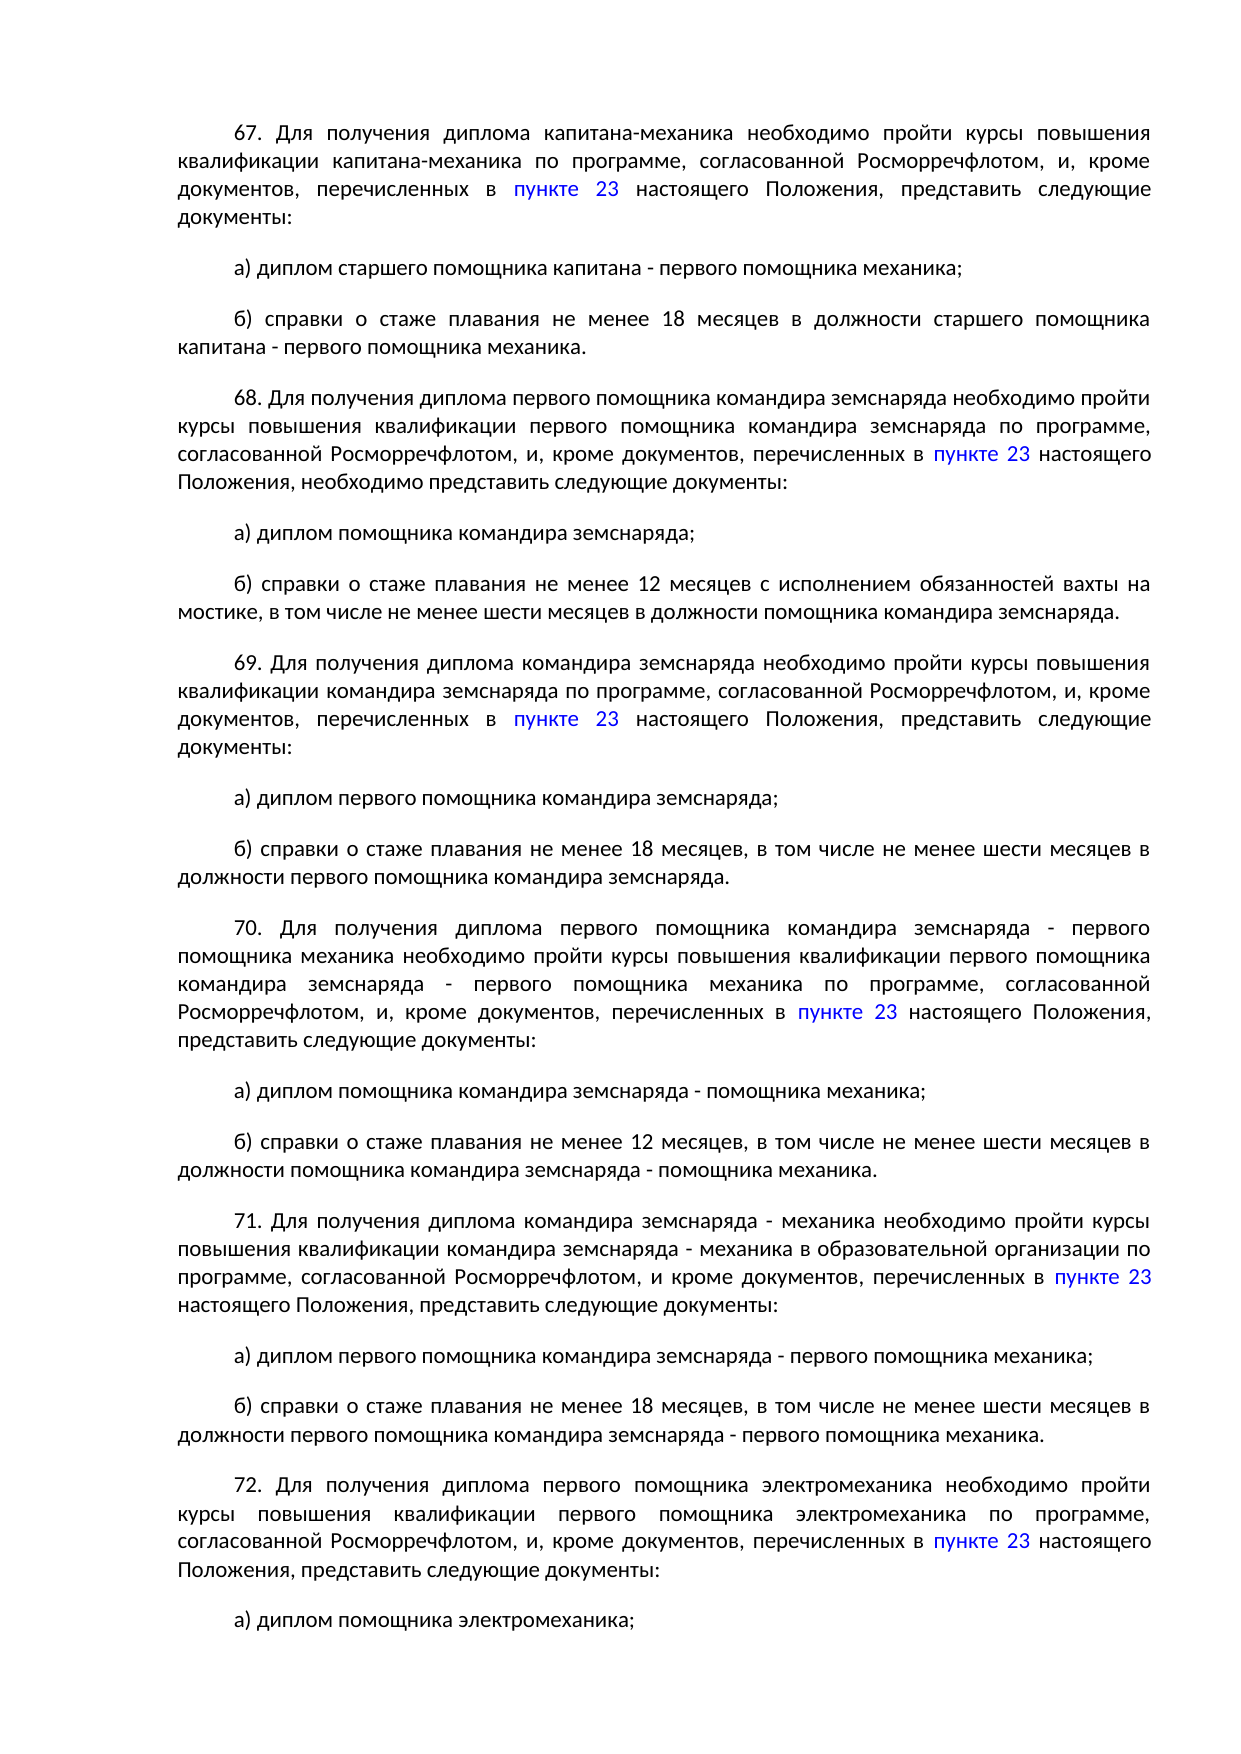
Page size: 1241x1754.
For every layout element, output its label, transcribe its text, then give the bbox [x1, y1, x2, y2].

text а) диплом помощника командира земснаряда; [177, 518, 1152, 546]
text 67. Для получения диплома капитана-механика необходимо пройти курсы повышения квалификации капитана-механика по программе, согласованной Росморречфлотом, и, кроме документов, перечисленных в пункте 23 настоящего Положения, представить следующие документы: [177, 118, 1152, 230]
text 69. Для получения диплома командира земснаряда необходимо пройти курсы повышения квалификации командира земснаряда по программе, согласованной Росморречфлотом, и, кроме документов, перечисленных в пункте 23 настоящего Положения, представить следующие документы: [177, 648, 1152, 760]
text 71. Для получения диплома командира земснаряда - механика необходимо пройти курсы повышения квалификации командира земснаряда - механика в образовательной организации по программе, согласованной Росморречфлотом, и кроме документов, перечисленных в пункте 23 настоящего Положения, представить следующие документы: [177, 1206, 1152, 1318]
text б) справки о стаже плавания не менее 18 месяцев, в том числе не менее шести месяцев в должности первого помощника командира земснаряда - первого помощника механика. [177, 1392, 1152, 1448]
text б) справки о стаже плавания не менее 18 месяцев, в том числе не менее шести месяцев в должности первого помощника командира земснаряда. [177, 834, 1152, 890]
text 70. Для получения диплома первого помощника командира земснаряда - первого помощника механика необходимо пройти курсы повышения квалификации первого помощника командира земснаряда - первого помощника механика по программе, согласованной Росморречфлотом, и, кроме документов, перечисленных в пункте 23 настоящего Положения, представить следующие документы: [177, 913, 1152, 1053]
text б) справки о стаже плавания не менее 12 месяцев с исполнением обязанностей вахты на мостике, в том числе не менее шести месяцев в должности помощника командира земснаряда. [177, 569, 1152, 625]
text 68. Для получения диплома первого помощника командира земснаряда необходимо пройти курсы повышения квалификации первого помощника командира земснаряда по программе, согласованной Росморречфлотом, и, кроме документов, перечисленных в пункте 23 настоящего Положения, необходимо представить следующие документы: [177, 383, 1152, 495]
text а) диплом старшего помощника капитана - первого помощника механика; [177, 253, 1152, 281]
text а) диплом помощника командира земснаряда - помощника механика; [177, 1076, 1152, 1104]
text 72. Для получения диплома первого помощника электромеханика необходимо пройти курсы повышения квалификации первого помощника электромеханика по программе, согласованной Росморречфлотом, и, кроме документов, перечисленных в пункте 23 настоящего Положения, представить следующие документы: [177, 1471, 1152, 1583]
text а) диплом первого помощника командира земснаряда - первого помощника механика; [177, 1341, 1152, 1369]
text б) справки о стаже плавания не менее 18 месяцев в должности старшего помощника капитана - первого помощника механика. [177, 304, 1152, 360]
text а) диплом помощника электромеханика; [177, 1606, 1152, 1634]
text а) диплом первого помощника командира земснаряда; [177, 783, 1152, 811]
text б) справки о стаже плавания не менее 12 месяцев, в том числе не менее шести месяцев в должности помощника командира земснаряда - помощника механика. [177, 1127, 1152, 1183]
